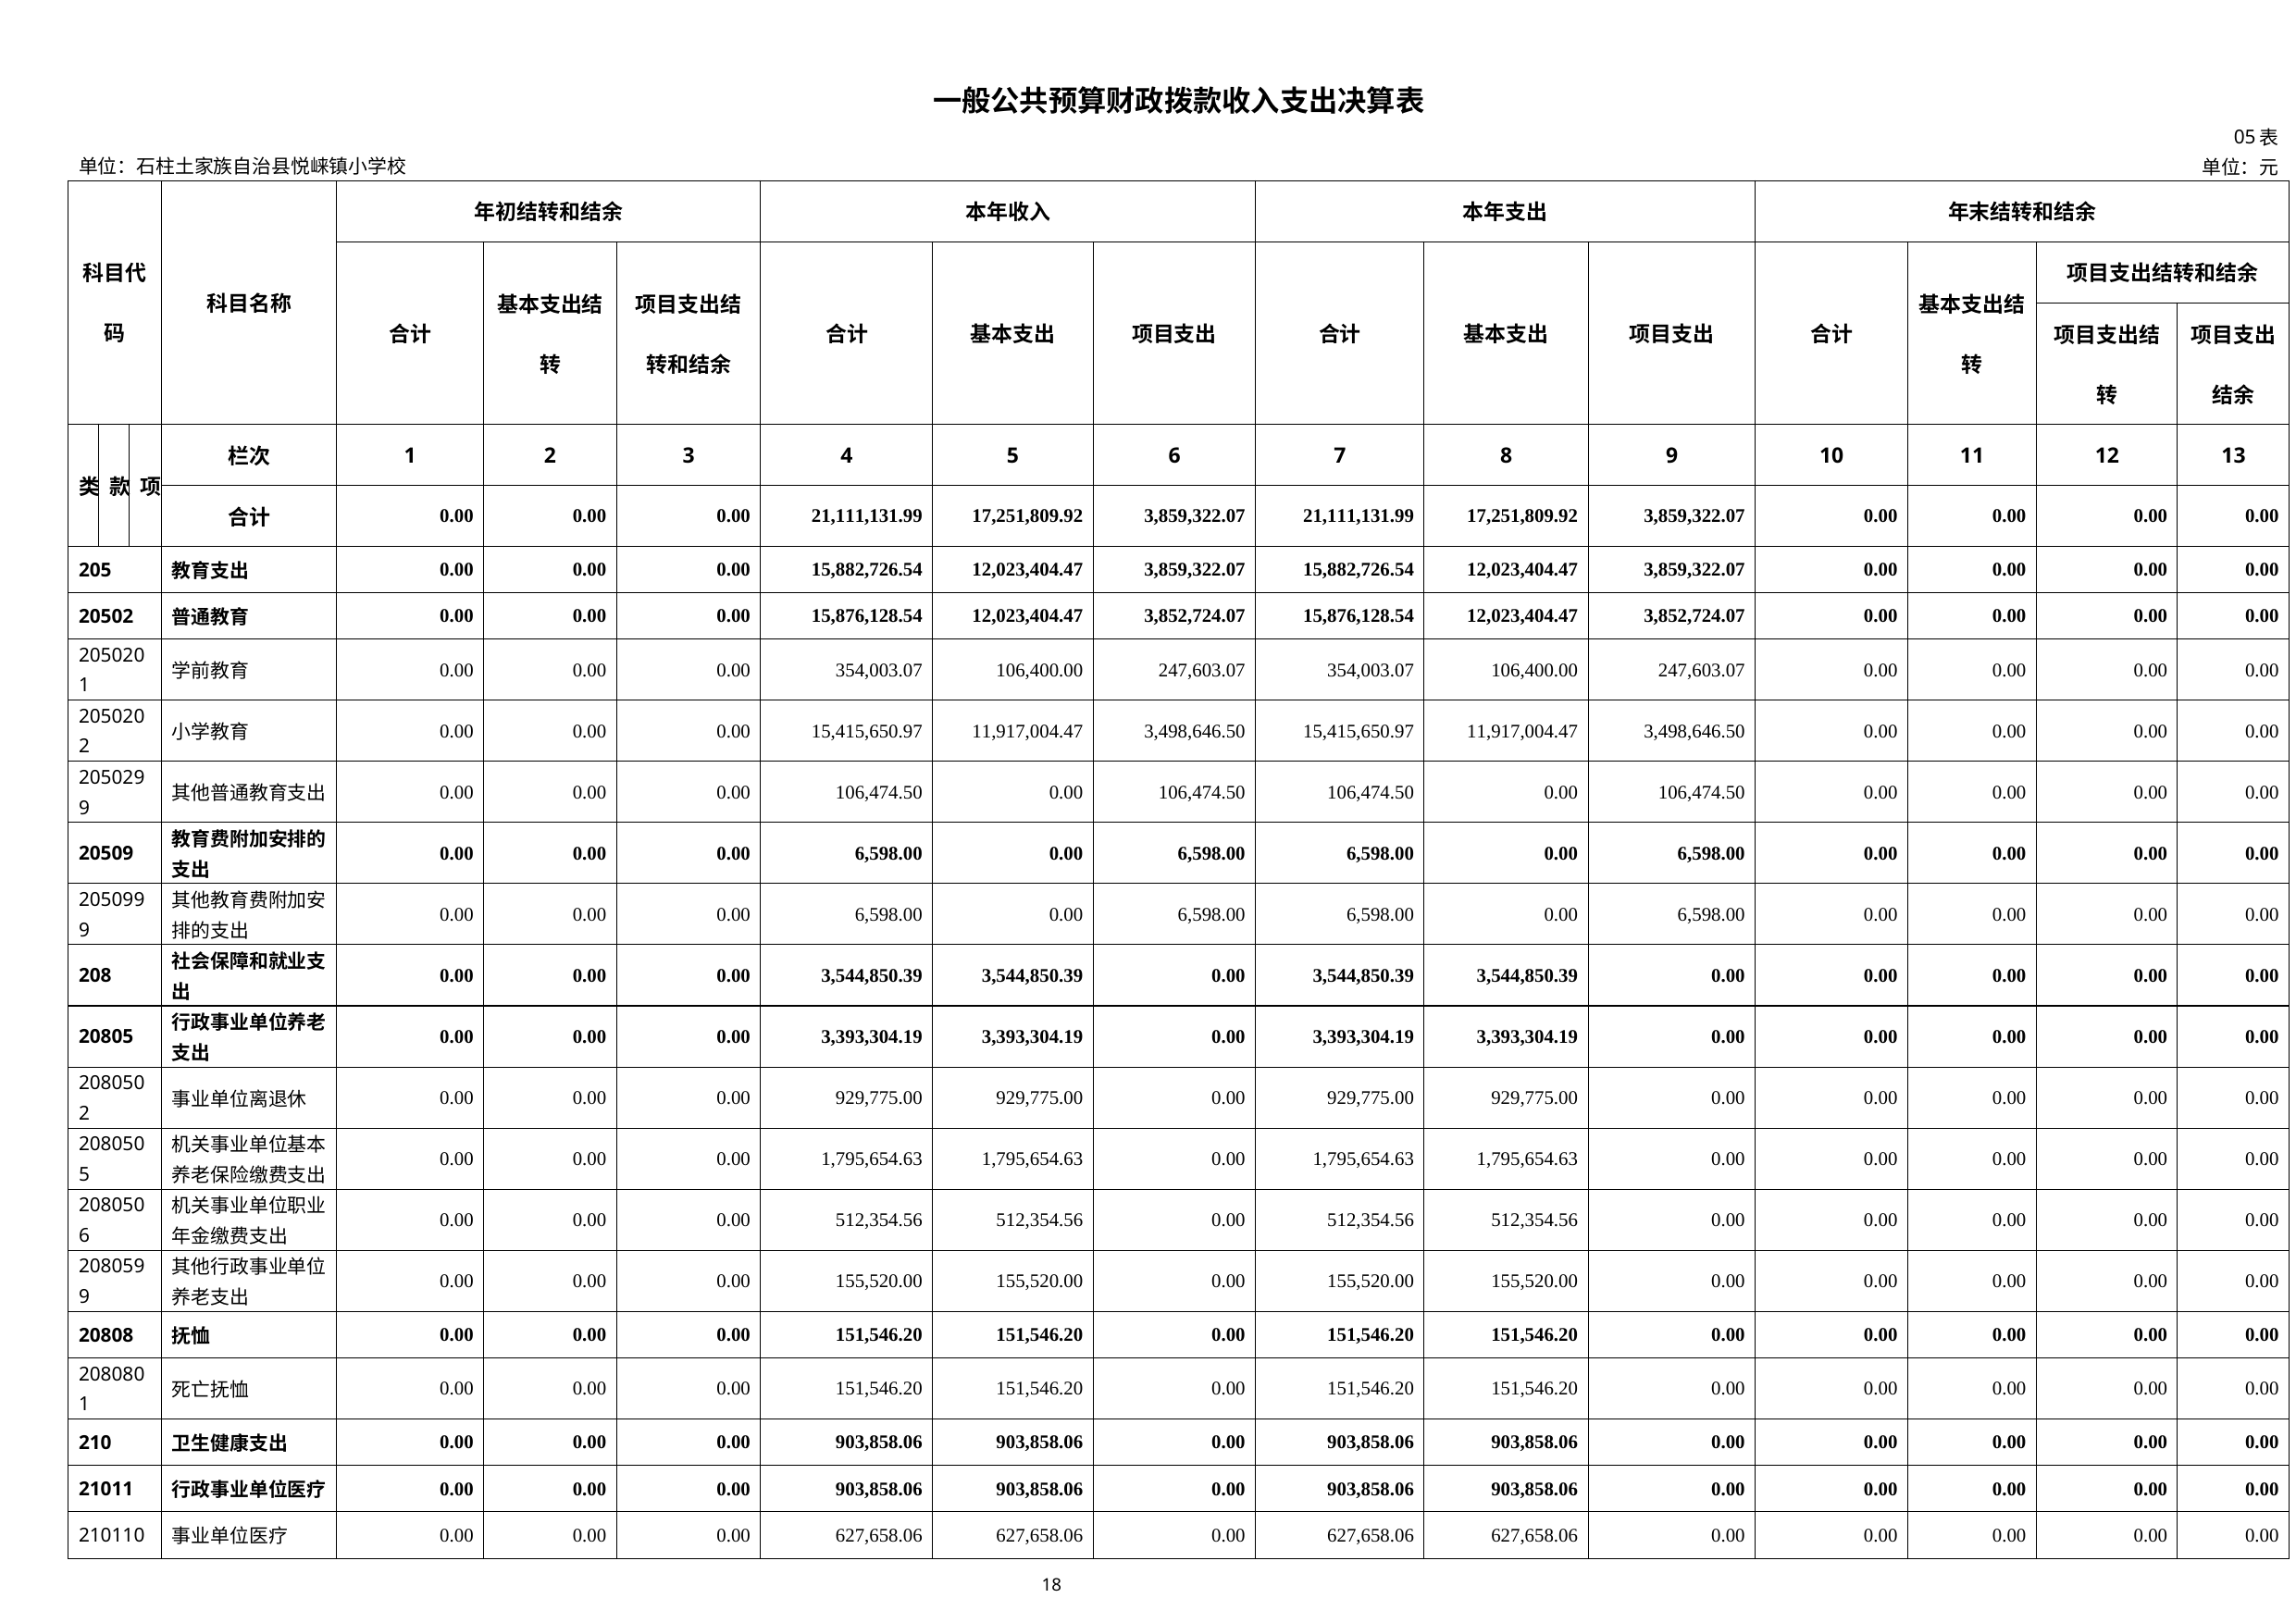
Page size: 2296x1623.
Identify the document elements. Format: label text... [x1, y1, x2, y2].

table_cell 3,859,322.07 [1094, 547, 1255, 592]
table_cell 1,795,654.63 [1256, 1129, 1423, 1188]
table_cell 12,023,404.47 [1424, 547, 1588, 592]
table_cell 0.00 [1756, 945, 1907, 1005]
table_cell 0.00 [617, 884, 760, 944]
table_cell 0.00 [337, 1419, 483, 1465]
table_cell 社会保障和就业支出 [162, 945, 336, 1005]
table_cell 17,251,809.92 [1424, 486, 1588, 546]
table_cell 0.00 [1908, 1007, 2036, 1066]
table_cell 0.00 [1424, 884, 1588, 944]
table_cell 0.00 [2037, 639, 2177, 700]
table_cell 151,546.20 [761, 1358, 932, 1419]
table_cell 0.00 [337, 486, 483, 546]
table_cell 0.00 [617, 1068, 760, 1127]
table_cell 155,520.00 [933, 1251, 1093, 1311]
table_cell 0.00 [337, 823, 483, 883]
table_cell 基本支出 [933, 242, 1093, 424]
table_cell 0.00 [337, 1512, 483, 1557]
table_cell 0.00 [617, 1129, 760, 1188]
table_cell 3,859,322.07 [1094, 486, 1255, 546]
table_cell 0.00 [1424, 762, 1588, 822]
table_cell 普通教育 [162, 593, 336, 638]
table_cell 1,795,654.63 [761, 1129, 932, 1188]
table_cell 15,415,650.97 [1256, 700, 1423, 761]
table_cell 155,520.00 [761, 1251, 932, 1311]
table_cell 210 [68, 1419, 161, 1465]
table_cell 0.00 [617, 1312, 760, 1357]
table_cell 0.00 [617, 1190, 760, 1250]
table_cell 0.00 [337, 1251, 483, 1311]
table_cell 151,546.20 [933, 1312, 1093, 1357]
table_cell 106,474.50 [761, 762, 932, 822]
table_cell 小学教育 [162, 700, 336, 761]
table_cell 0.00 [1756, 1129, 1907, 1188]
table_cell 3,544,850.39 [761, 945, 932, 1005]
table_cell 3,393,304.19 [761, 1007, 932, 1066]
table_cell 其他教育费附加安排的支出 [162, 884, 336, 944]
table_cell 0.00 [617, 486, 760, 546]
table_cell 0.00 [2178, 700, 2289, 761]
table_cell 0.00 [933, 884, 1093, 944]
table_cell 单位：元 [2178, 150, 2289, 180]
table_cell 0.00 [2037, 486, 2177, 546]
table_cell 0.00 [1756, 823, 1907, 883]
table_cell 0.00 [484, 1466, 616, 1511]
table_cell 0.00 [1908, 486, 2036, 546]
table_cell 0.00 [617, 1419, 760, 1465]
table_cell 0.00 [1908, 1358, 2036, 1419]
table_cell 0.00 [484, 884, 616, 944]
table_cell 0.00 [1589, 1466, 1755, 1511]
table_cell 0.00 [1589, 1312, 1755, 1357]
table_cell 3,852,724.07 [1094, 593, 1255, 638]
table_cell 0.00 [2037, 1129, 2177, 1188]
table_cell 106,474.50 [1256, 762, 1423, 822]
table_cell 0.00 [1589, 1129, 1755, 1188]
table_cell 事业单位离退休 [162, 1068, 336, 1127]
table_cell 0.00 [1756, 1466, 1907, 1511]
table_cell 3,393,304.19 [933, 1007, 1093, 1066]
table_cell 903,858.06 [1256, 1466, 1423, 1511]
table_cell 0.00 [2178, 1251, 2289, 1311]
table_cell 0.00 [484, 593, 616, 638]
table_cell 0.00 [337, 1312, 483, 1357]
table_cell 0.00 [617, 945, 760, 1005]
table_cell 2050999 [68, 884, 161, 944]
table_cell 151,546.20 [1256, 1312, 1423, 1357]
table_cell 年初结转和结余 [337, 181, 760, 242]
table_cell 0.00 [484, 486, 616, 546]
table_cell 0.00 [484, 639, 616, 700]
table_cell 0.00 [1094, 1358, 1255, 1419]
table_cell 0.00 [1589, 1190, 1755, 1250]
table_cell 0.00 [2037, 700, 2177, 761]
table_cell 7 [1256, 425, 1423, 485]
table_cell 6,598.00 [1589, 823, 1755, 883]
table_cell 354,003.07 [1256, 639, 1423, 700]
table_cell 0.00 [484, 1068, 616, 1127]
table_cell 0.00 [1094, 1512, 1255, 1557]
table_cell 6,598.00 [1589, 884, 1755, 944]
table_cell 0.00 [1094, 1419, 1255, 1465]
table_cell 12 [2037, 425, 2177, 485]
table_cell 3,393,304.19 [1424, 1007, 1588, 1066]
table_cell 903,858.06 [933, 1466, 1093, 1511]
table_cell 0.00 [2178, 486, 2289, 546]
table_cell 205 [68, 547, 161, 592]
table_cell 627,658.06 [1424, 1512, 1588, 1557]
table_cell 0.00 [1908, 945, 2036, 1005]
table_cell 0.00 [1094, 1466, 1255, 1511]
table_cell 基本支出结转 [1908, 242, 2036, 424]
table_cell 10 [1756, 425, 1907, 485]
table_cell 2 [484, 425, 616, 485]
table_cell 0.00 [2178, 1129, 2289, 1188]
table_cell 0.00 [484, 945, 616, 1005]
table_cell 机关事业单位职业年金缴费支出 [162, 1190, 336, 1250]
table_cell 2101102 [68, 1512, 161, 1557]
table_cell 0.00 [2037, 762, 2177, 822]
table_cell 3,498,646.50 [1094, 700, 1255, 761]
table_cell 0.00 [2037, 1512, 2177, 1557]
table_cell 0.00 [2178, 945, 2289, 1005]
table_cell 151,546.20 [1424, 1312, 1588, 1357]
table_cell 0.00 [1094, 1190, 1255, 1250]
table_cell 款 [99, 425, 129, 546]
table_cell 本年收入 [761, 181, 1255, 242]
table_cell 0.00 [617, 823, 760, 883]
table_cell 0.00 [1424, 823, 1588, 883]
table_cell 0.00 [1756, 1312, 1907, 1357]
table_cell 0.00 [1094, 1007, 1255, 1066]
table_cell 2080506 [68, 1190, 161, 1250]
table_cell 0.00 [337, 700, 483, 761]
table_cell 106,400.00 [1424, 639, 1588, 700]
table_cell 教育支出 [162, 547, 336, 592]
table_cell 0.00 [337, 884, 483, 944]
table_cell 0.00 [617, 593, 760, 638]
table_cell 20808 [68, 1312, 161, 1357]
table_cell 0.00 [337, 593, 483, 638]
table_cell 0.00 [1756, 1190, 1907, 1250]
table_cell 0.00 [484, 547, 616, 592]
table_cell 929,775.00 [933, 1068, 1093, 1127]
table_cell 3,852,724.07 [1589, 593, 1755, 638]
table_cell 151,546.20 [1424, 1358, 1588, 1419]
table_cell 0.00 [617, 1251, 760, 1311]
table_cell 0.00 [484, 1419, 616, 1465]
table_cell 106,474.50 [1589, 762, 1755, 822]
table_cell 0.00 [2037, 884, 2177, 944]
table_cell 行政事业单位养老支出 [162, 1007, 336, 1066]
table_cell 0.00 [1756, 1512, 1907, 1557]
table_cell 项目支出 [1094, 242, 1255, 424]
table_cell 1,795,654.63 [933, 1129, 1093, 1188]
table_cell 627,658.06 [1256, 1512, 1423, 1557]
table_cell 合计 [1756, 242, 1907, 424]
table_cell 0.00 [2178, 1190, 2289, 1250]
table_cell 2080599 [68, 1251, 161, 1311]
table_cell 死亡抚恤 [162, 1358, 336, 1419]
table_cell 6,598.00 [1094, 884, 1255, 944]
table_cell 0.00 [484, 1312, 616, 1357]
table_cell 05表 [2178, 120, 2289, 150]
table_cell 17,251,809.92 [933, 486, 1093, 546]
table_cell 其他行政事业单位养老支出 [162, 1251, 336, 1311]
table_cell 0.00 [617, 1512, 760, 1557]
table_cell 0.00 [617, 700, 760, 761]
table_cell 0.00 [1908, 1251, 2036, 1311]
table_cell 3,859,322.07 [1589, 486, 1755, 546]
table_cell 0.00 [2178, 1312, 2289, 1357]
table_cell 2080801 [68, 1358, 161, 1419]
table_cell 0.00 [1756, 547, 1907, 592]
table_cell 基本支出结转 [484, 242, 616, 424]
table_cell 0.00 [1094, 1129, 1255, 1188]
table_cell 15,415,650.97 [761, 700, 932, 761]
table_cell 0.00 [337, 639, 483, 700]
table_cell 9 [1589, 425, 1755, 485]
table_cell 0.00 [1908, 1419, 2036, 1465]
table_cell 0.00 [2037, 547, 2177, 592]
table_cell 0.00 [1756, 486, 1907, 546]
table_cell 3,393,304.19 [1256, 1007, 1423, 1066]
table_cell 21,111,131.99 [761, 486, 932, 546]
table_cell 0.00 [2178, 1466, 2289, 1511]
table_cell 151,546.20 [1256, 1358, 1423, 1419]
table_cell 0.00 [337, 762, 483, 822]
table_cell 247,603.07 [1589, 639, 1755, 700]
table_cell 15,876,128.54 [1256, 593, 1423, 638]
table_cell 0.00 [617, 639, 760, 700]
table_cell 903,858.06 [1256, 1419, 1423, 1465]
table_cell 0.00 [2037, 1358, 2177, 1419]
table_cell 0.00 [1908, 639, 2036, 700]
table_cell 0.00 [1756, 1358, 1907, 1419]
table_cell 3,544,850.39 [933, 945, 1093, 1005]
table_cell 0.00 [1908, 593, 2036, 638]
table_cell 0.00 [1094, 945, 1255, 1005]
table_cell 512,354.56 [933, 1190, 1093, 1250]
table_cell 其他普通教育支出 [162, 762, 336, 822]
table_cell 4 [761, 425, 932, 485]
table_cell 151,546.20 [933, 1358, 1093, 1419]
table_cell 抚恤 [162, 1312, 336, 1357]
table_cell 2080505 [68, 1129, 161, 1188]
table_cell 行政事业单位医疗 [162, 1466, 336, 1511]
table_cell 20805 [68, 1007, 161, 1066]
table_cell 栏次 [162, 425, 336, 485]
table_cell 机关事业单位基本养老保险缴费支出 [162, 1129, 336, 1188]
table_cell 11,917,004.47 [933, 700, 1093, 761]
table_cell 0.00 [1589, 1007, 1755, 1066]
table_cell 903,858.06 [761, 1466, 932, 1511]
table_cell 项 [130, 425, 161, 546]
table_cell 3,859,322.07 [1589, 547, 1755, 592]
table_cell 0.00 [2037, 1312, 2177, 1357]
table_cell 15,876,128.54 [761, 593, 932, 638]
table_cell 项目支出结转和结余 [617, 242, 760, 424]
table_cell 0.00 [1908, 1190, 2036, 1250]
table_cell 0.00 [1908, 1312, 2036, 1357]
table_cell 0.00 [2178, 884, 2289, 944]
table_cell 0.00 [337, 1007, 483, 1066]
table_cell 0.00 [1094, 1068, 1255, 1127]
table_cell 627,658.06 [761, 1512, 932, 1557]
table_cell 0.00 [1094, 1312, 1255, 1357]
table_cell 0.00 [1756, 1007, 1907, 1066]
table_cell 6 [1094, 425, 1255, 485]
table_cell 0.00 [1756, 1251, 1907, 1311]
table_cell 单位：石柱土家族自治县悦崃镇小学校 [68, 120, 2178, 180]
table_cell 0.00 [1756, 884, 1907, 944]
table_cell 项目支出结余 [2178, 304, 2289, 424]
table_cell 0.00 [484, 823, 616, 883]
table_cell 0.00 [933, 823, 1093, 883]
table_cell 11 [1908, 425, 2036, 485]
table_cell 合计 [761, 242, 932, 424]
table_cell 6,598.00 [761, 823, 932, 883]
table_cell 903,858.06 [761, 1419, 932, 1465]
table_cell 0.00 [2178, 593, 2289, 638]
table_cell 903,858.06 [933, 1419, 1093, 1465]
table_cell 21011 [68, 1466, 161, 1511]
table_cell 学前教育 [162, 639, 336, 700]
table_cell 0.00 [1908, 762, 2036, 822]
table_cell 3,544,850.39 [1424, 945, 1588, 1005]
table_cell 0.00 [2037, 945, 2177, 1005]
table_cell 0.00 [1756, 593, 1907, 638]
table_cell 项目支出 [1589, 242, 1755, 424]
table_cell 0.00 [1908, 823, 2036, 883]
table_cell 208 [68, 945, 161, 1005]
table_cell 卫生健康支出 [162, 1419, 336, 1465]
table_cell 0.00 [617, 547, 760, 592]
table_cell 0.00 [2037, 1419, 2177, 1465]
table_cell 151,546.20 [761, 1312, 932, 1357]
table_cell 0.00 [2037, 823, 2177, 883]
table_cell 15,882,726.54 [761, 547, 932, 592]
table_cell 0.00 [2178, 1419, 2289, 1465]
table_cell 0.00 [484, 1251, 616, 1311]
table_cell 247,603.07 [1094, 639, 1255, 700]
table_cell 0.00 [1589, 1358, 1755, 1419]
table_cell 8 [1424, 425, 1588, 485]
table_cell 0.00 [933, 762, 1093, 822]
table_cell 13 [2178, 425, 2289, 485]
table_cell 项目支出结转 [2037, 304, 2177, 424]
table_cell 12,023,404.47 [1424, 593, 1588, 638]
table_cell 2050201 [68, 639, 161, 700]
table_cell 科目代码 [68, 181, 161, 424]
table_cell 0.00 [1756, 639, 1907, 700]
table_cell 0.00 [2178, 1358, 2289, 1419]
table_cell 0.00 [337, 547, 483, 592]
table_cell 年末结转和结余 [1756, 181, 2289, 242]
table_cell 0.00 [1756, 762, 1907, 822]
table_cell 项目支出结转和结余 [2037, 242, 2289, 303]
table_cell 0.00 [484, 762, 616, 822]
table_cell 0.00 [617, 1358, 760, 1419]
table_cell 0.00 [2178, 547, 2289, 592]
table_cell 合计 [162, 486, 336, 546]
table_cell 0.00 [617, 1466, 760, 1511]
table_cell 6,598.00 [1256, 884, 1423, 944]
table_cell 12,023,404.47 [933, 547, 1093, 592]
table_cell 3,544,850.39 [1256, 945, 1423, 1005]
table_cell 0.00 [1094, 1251, 1255, 1311]
table_cell 929,775.00 [761, 1068, 932, 1127]
table_cell 2080502 [68, 1068, 161, 1127]
table_cell 0.00 [2178, 762, 2289, 822]
table_cell 0.00 [2037, 1007, 2177, 1066]
table_cell 0.00 [484, 700, 616, 761]
table_cell 903,858.06 [1424, 1466, 1588, 1511]
table_cell 929,775.00 [1256, 1068, 1423, 1127]
table_cell 0.00 [484, 1007, 616, 1066]
table_cell 0.00 [484, 1358, 616, 1419]
table_cell 合计 [1256, 242, 1423, 424]
table_cell 11,917,004.47 [1424, 700, 1588, 761]
table_cell 12,023,404.47 [933, 593, 1093, 638]
table_cell 0.00 [2037, 593, 2177, 638]
table_cell 0.00 [1589, 1068, 1755, 1127]
table_cell 0.00 [1908, 1512, 2036, 1557]
table_cell 0.00 [337, 945, 483, 1005]
table_cell 512,354.56 [761, 1190, 932, 1250]
table_cell 6,598.00 [1094, 823, 1255, 883]
table_cell 2050202 [68, 700, 161, 761]
table_cell 0.00 [337, 1190, 483, 1250]
table_cell 0.00 [2037, 1466, 2177, 1511]
table_cell 合计 [337, 242, 483, 424]
table_cell 0.00 [2037, 1068, 2177, 1127]
table_cell 155,520.00 [1424, 1251, 1588, 1311]
table_cell 0.00 [2037, 1251, 2177, 1311]
table_cell 3,498,646.50 [1589, 700, 1755, 761]
table_cell 类 [68, 425, 98, 546]
table_cell 0.00 [2178, 1512, 2289, 1557]
table_cell 0.00 [1756, 1068, 1907, 1127]
table_cell 0.00 [1908, 547, 2036, 592]
table_cell 0.00 [1589, 1419, 1755, 1465]
table_cell 0.00 [1908, 1129, 2036, 1188]
table_cell 本年支出 [1256, 181, 1755, 242]
table_cell 106,474.50 [1094, 762, 1255, 822]
table_cell 0.00 [484, 1512, 616, 1557]
table_cell 0.00 [337, 1358, 483, 1419]
table_cell 0.00 [2178, 639, 2289, 700]
table_cell 0.00 [2178, 1068, 2289, 1127]
table_cell 354,003.07 [761, 639, 932, 700]
table_cell 0.00 [484, 1190, 616, 1250]
table_cell 0.00 [1589, 945, 1755, 1005]
table_cell 0.00 [1908, 884, 2036, 944]
table_cell 0.00 [484, 1129, 616, 1188]
table_cell 21,111,131.99 [1256, 486, 1423, 546]
table_cell 教育费附加安排的支出 [162, 823, 336, 883]
table_cell 6,598.00 [1256, 823, 1423, 883]
table_cell 0.00 [1908, 700, 2036, 761]
table_cell 0.00 [2037, 1190, 2177, 1250]
table_cell 0.00 [2178, 1007, 2289, 1066]
table_header 一般公共预算财政拨款收入支出决算表 [68, 60, 2289, 119]
table_cell 5 [933, 425, 1093, 485]
table_cell 0.00 [1589, 1251, 1755, 1311]
table_cell 106,400.00 [933, 639, 1093, 700]
table_cell 0.00 [617, 1007, 760, 1066]
table_cell 0.00 [1756, 700, 1907, 761]
table_cell 929,775.00 [1424, 1068, 1588, 1127]
table_cell 1,795,654.63 [1424, 1129, 1588, 1188]
table_cell 6,598.00 [761, 884, 932, 944]
table_cell 1 [337, 425, 483, 485]
table_cell 0.00 [1908, 1466, 2036, 1511]
table_cell 0.00 [2178, 823, 2289, 883]
table_cell 0.00 [1756, 1419, 1907, 1465]
table_cell 3 [617, 425, 760, 485]
table_cell 627,658.06 [933, 1512, 1093, 1557]
table_cell 0.00 [337, 1466, 483, 1511]
table_cell 512,354.56 [1424, 1190, 1588, 1250]
table_cell 0.00 [617, 762, 760, 822]
table_cell 事业单位医疗 [162, 1512, 336, 1557]
table_cell 2050299 [68, 762, 161, 822]
table_cell 903,858.06 [1424, 1419, 1588, 1465]
table_cell 科目名称 [162, 181, 336, 424]
table_cell 20502 [68, 593, 161, 638]
table_cell 155,520.00 [1256, 1251, 1423, 1311]
table_cell 20509 [68, 823, 161, 883]
table_cell 基本支出 [1424, 242, 1588, 424]
table_cell 0.00 [1908, 1068, 2036, 1127]
table_cell 512,354.56 [1256, 1190, 1423, 1250]
table_cell 15,882,726.54 [1256, 547, 1423, 592]
table_cell 0.00 [337, 1068, 483, 1127]
table_cell 0.00 [337, 1129, 483, 1188]
table_cell 0.00 [1589, 1512, 1755, 1557]
